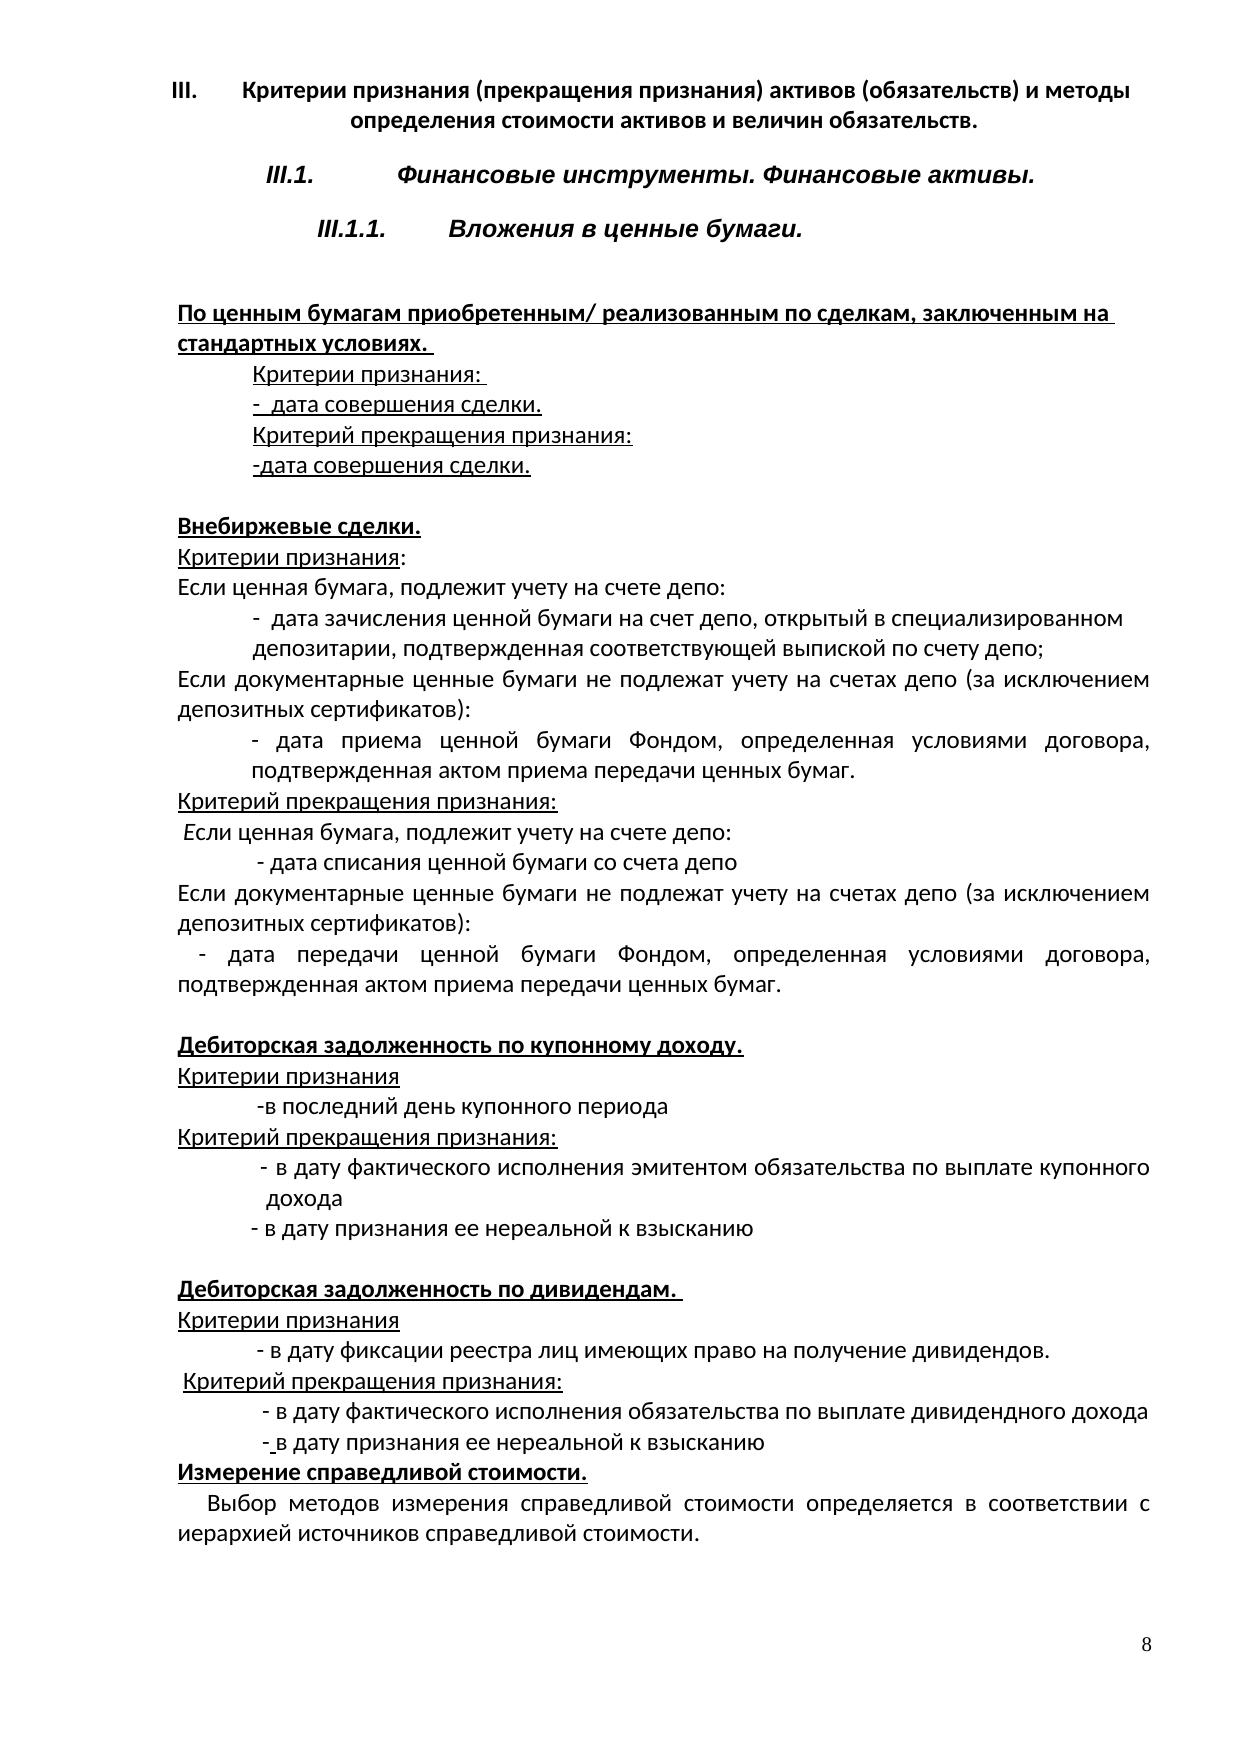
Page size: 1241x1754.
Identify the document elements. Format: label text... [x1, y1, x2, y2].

text - дата зачисления ценной бумаги на счет депо, открытый в специализированном депозитарии, подтвержденная соответствующей выпиской по счету депо; [252, 602, 1152, 663]
text - дата списания ценной бумаги со счета депо [177, 846, 1152, 877]
text Дебиторская задолженность по купонному доходу. [177, 1029, 1152, 1060]
text Если документарные ценные бумаги не подлежат учету на счетах депо (за исключением депозитных сертификатов): [177, 663, 1152, 724]
text Если документарные ценные бумаги не подлежат учету на счетах депо (за исключением депозитных сертификатов): [177, 877, 1152, 938]
text - дата приема ценной бумаги Фондом, определенная условиями договора, подтвержденная актом приема передачи ценных бумаг. [251, 724, 1152, 785]
text Критерий прекращения признания: [177, 1121, 1152, 1151]
text - в дату фактического исполнения обязательства по выплате дивидендного дохода [177, 1396, 1152, 1426]
subtitle Критерии признания (прекращения признания) активов (обязательств) и методы определения стоимости активов и величин обязательств. [177, 74, 1152, 135]
text Дебиторская задолженность по дивидендам. [177, 1273, 1152, 1304]
text - в дату признания ее нереальной к взысканию [177, 1212, 1152, 1243]
text -в последний день купонного периода [177, 1090, 1152, 1121]
text Критерии признания [177, 1304, 1152, 1334]
text Измерение справедливой стоимости. [177, 1457, 1152, 1487]
text Критерии признания [177, 1060, 1152, 1090]
text По ценным бумагам приобретенным/ реализованным по сделкам, заключенным на стандартных условиях. [177, 297, 1152, 358]
text Если ценная бумага, подлежит учету на счете депо: [177, 816, 1152, 846]
text Если ценная бумага, подлежит учету на счете депо: [177, 571, 1152, 602]
subtitle Вложения в ценные бумаги. [317, 214, 1152, 242]
text - в дату фиксации реестра лиц имеющих право на получение дивидендов. [177, 1334, 1152, 1365]
text Критерий прекращения признания: [177, 785, 1152, 816]
text Критерий прекращения признания: [177, 1365, 1152, 1396]
text Критерии признания: [177, 541, 1152, 571]
text Выбор методов измерения справедливой стоимости определяется в соответствии с иерархией источников справедливой стоимости. [177, 1487, 1152, 1548]
text - в дату фактического исполнения эмитентом обязательства по выплате купонного дохода [177, 1151, 1152, 1212]
subtitle Финансовые инструменты. Финансовые активы. [266, 160, 1152, 189]
text - в дату признания ее нереальной к взысканию [177, 1426, 1152, 1457]
text -дата совершения сделки. [252, 449, 1152, 480]
text Критерий прекращения признания: [252, 419, 1152, 449]
text Критерии признания: [252, 358, 1152, 388]
text - дата передачи ценной бумаги Фондом, определенная условиями договора, подтвержденная актом приема передачи ценных бумаг. [177, 938, 1152, 999]
text - дата совершения сделки. [252, 388, 1152, 419]
text Внебиржевые сделки. [177, 510, 1152, 541]
